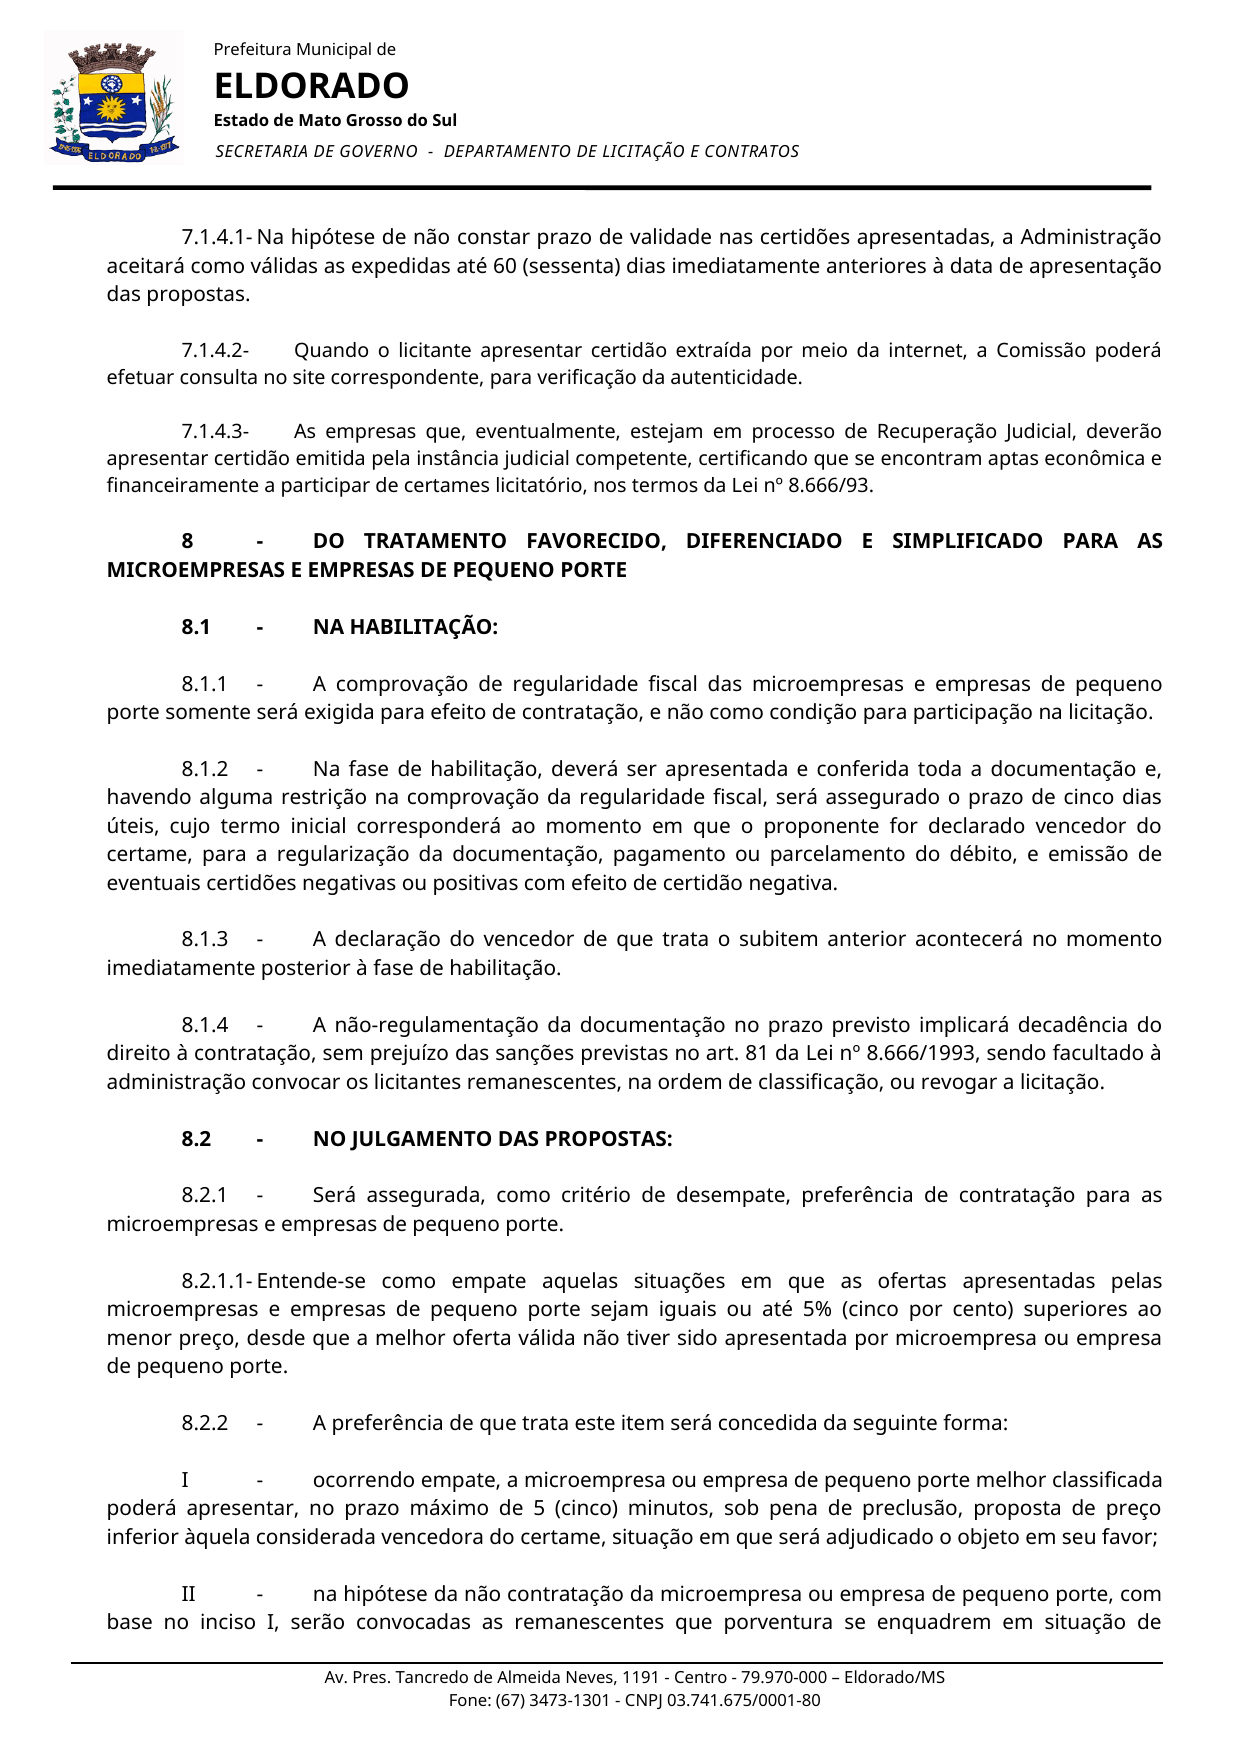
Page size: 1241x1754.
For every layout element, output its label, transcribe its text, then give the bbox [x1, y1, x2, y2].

text 8.1 - NA HABILITAÇÃO: [106, 612, 1163, 640]
text 8.1.1 - A comprovação de regularidade fiscal das microempresas e empresas de pequeno porte somente será exigida para efeito de contratação, e não como condição para participação na licitação. [106, 669, 1163, 726]
text 8.2 - NO JULGAMENTO DAS PROPOSTAS: [106, 1124, 1163, 1152]
text 8.1.2 - Na fase de habilitação, deverá ser apresentada e conferida toda a documentação e, havendo alguma restrição na comprovação da regularidade fiscal, será assegurado o prazo de cinco dias úteis, cujo termo inicial corresponderá ao momento em que o proponente for declarado vencedor do certame, para a regularização da documentação, pagamento ou parcelamento do débito, e emissão de eventuais certidões negativas ou positivas com efeito de certidão negativa. [106, 754, 1163, 896]
text 8 - Do Tratamento Favorecido, Diferenciado e Simplificado para as Microempresas e Empresas de Pequeno Porte [106, 526, 1163, 583]
text 8.1.4 - A não-regulamentação da documentação no prazo previsto implicará decadência do direito à contratação, sem prejuízo das sanções previstas no art. 81 da Lei nº 8.666/1993, sendo facultado à administração convocar os licitantes remanescentes, na ordem de classificação, ou revogar a licitação. [106, 1010, 1163, 1095]
text 8.2.1 - Será assegurada, como critério de desempate, preferência de contratação para as microempresas e empresas de pequeno porte. [106, 1181, 1163, 1237]
text 8.1.3 - A declaração do vencedor de que trata o subitem anterior acontecerá no momento imediatamente posterior à fase de habilitação. [106, 924, 1163, 981]
picture [43, 30, 184, 165]
text 7.1.4.1- Na hipótese de não constar prazo de validade nas certidões apresentadas, a Administração aceitará como válidas as expedidas até 60 (sessenta) dias imediatamente anteriores à data de apresentação das propostas. [106, 222, 1163, 308]
text 8.2.2 - A preferência de que trata este item será concedida da seguinte forma: [106, 1408, 1163, 1436]
text 7.1.4.3- As empresas que, eventualmente, estejam em processo de Recuperação Judicial, deverão apresentar certidão emitida pela instância judicial competente, certificando que se encontram aptas econômica e financeiramente a participar de certames licitatório, nos termos da Lei nº 8.666/93. [106, 417, 1163, 498]
text 7.1.4.2- Quando o licitante apresentar certidão extraída por meio da internet, a Comissão poderá efetuar consulta no site correspondente, para verificação da autenticidade. [106, 336, 1163, 390]
text 8.2.1.1- Entende-se como empate aquelas situações em que as ofertas apresentadas pelas microempresas e empresas de pequeno porte sejam iguais ou até 5% (cinco por cento) superiores ao menor preço, desde que a melhor oferta válida não tiver sido apresentada por microempresa ou empresa de pequeno porte. [106, 1266, 1163, 1379]
text I - ocorrendo empate, a microempresa ou empresa de pequeno porte melhor classificada poderá apresentar, no prazo máximo de 5 (cinco) minutos, sob pena de preclusão, proposta de preço inferior àquela considerada vencedora do certame, situação em que será adjudicado o objeto em seu favor; [106, 1465, 1163, 1550]
